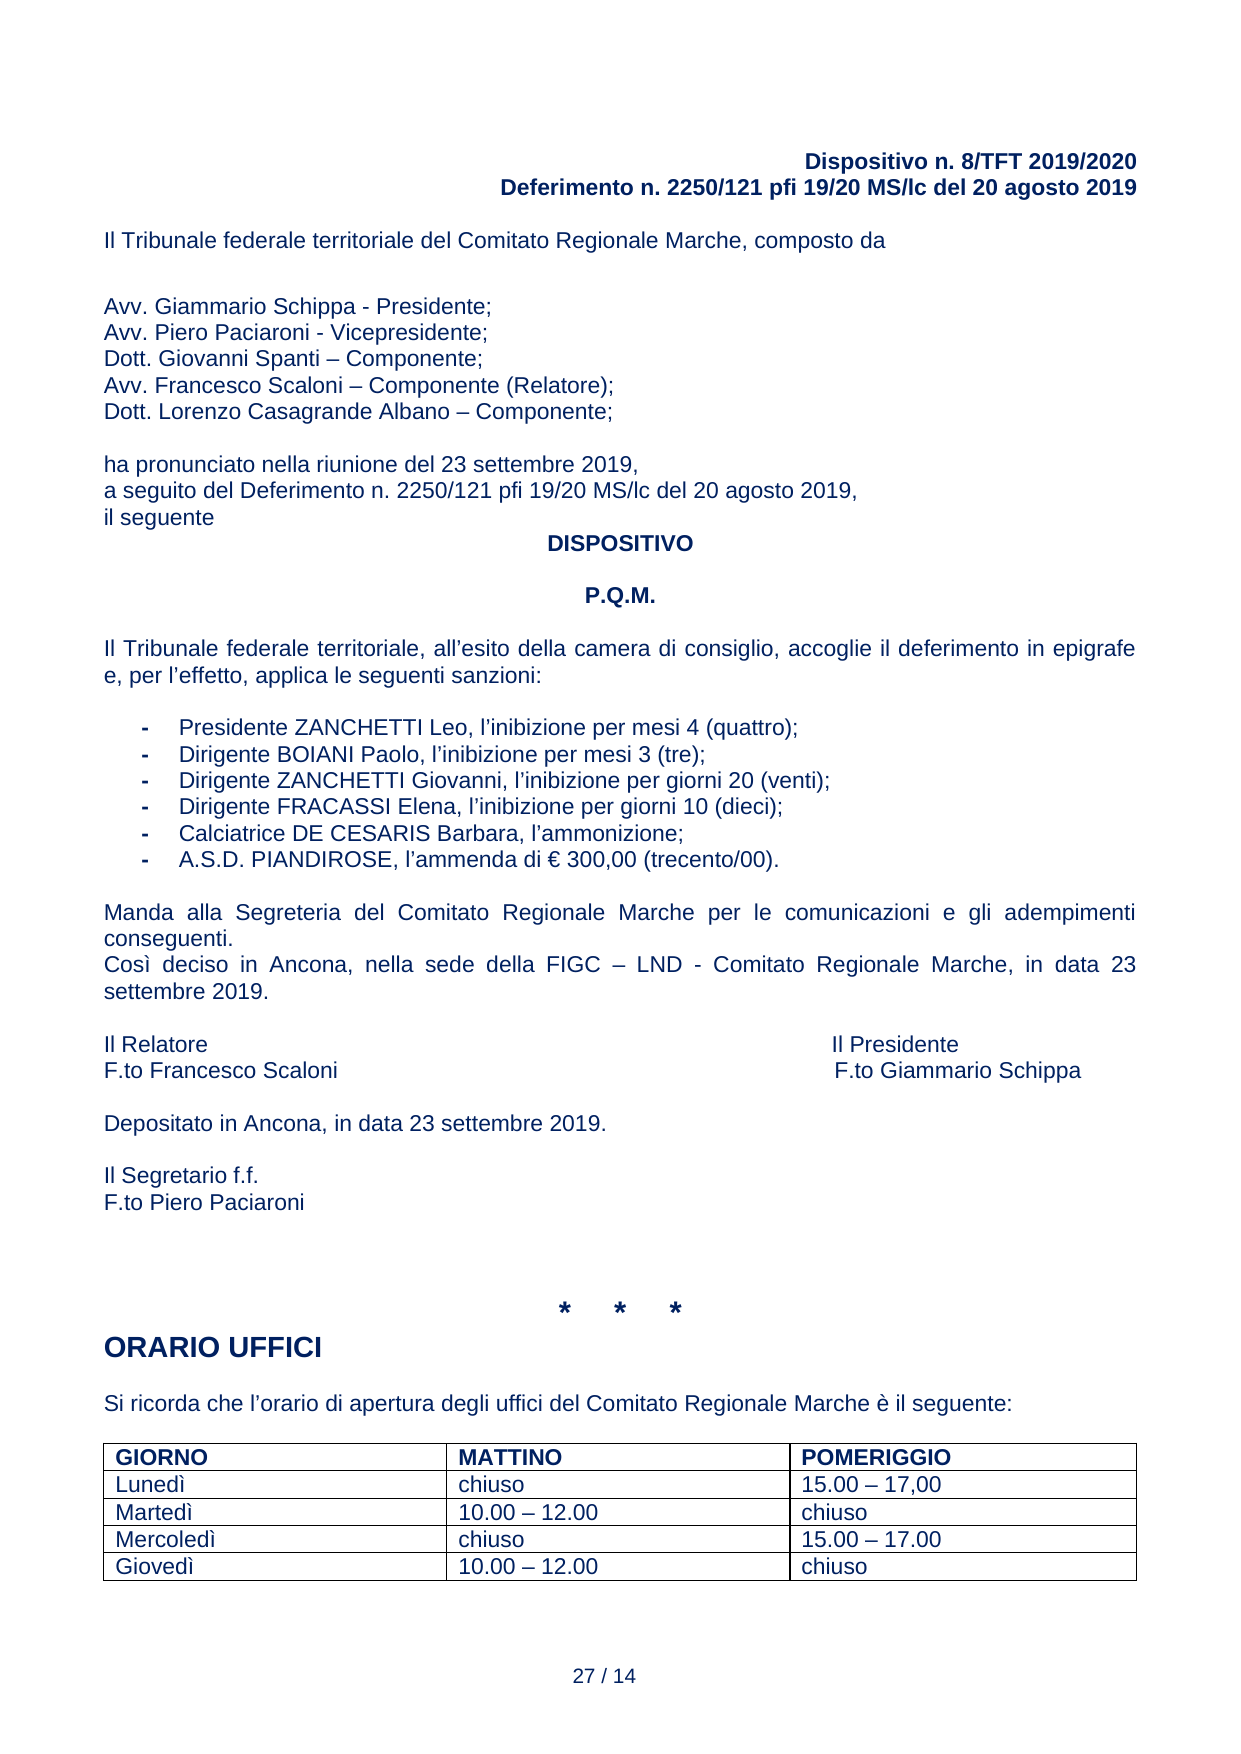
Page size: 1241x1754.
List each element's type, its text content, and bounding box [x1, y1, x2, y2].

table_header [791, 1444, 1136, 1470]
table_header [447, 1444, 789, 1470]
list Dirigente BOIANI Paolo, l’inibizione per mesi 3 (tre); [141, 741, 1137, 767]
text Il Relatore Il Presidente [103, 1031, 1137, 1057]
text DISPOSITIVO [103, 530, 1137, 556]
list A.S.D. PIANDIROSE, l’ammenda di € 300,00 (trecento/00). [141, 846, 1137, 872]
title Avv. Piero Paciaroni - Vicepresidente; [103, 319, 1137, 345]
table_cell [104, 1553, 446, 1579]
text * * * [103, 1294, 1137, 1330]
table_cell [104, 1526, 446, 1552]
text ORARIO UFFICI [103, 1330, 1137, 1363]
text Il Segretario f.f. [103, 1162, 1137, 1189]
title Deferimento n. 2250/121 pfi 19/20 MS/lc del 20 agosto 2019 [103, 174, 1137, 200]
text F.to Piero Paciaroni [103, 1189, 1137, 1215]
text Manda alla Segreteria del Comitato Regionale Marche per le comunicazioni e gli adempimenti conseguenti. [103, 899, 1137, 951]
text Così deciso in Ancona, nella sede della FIGC – LND - Comitato Regionale Marche, in data 23 settembre 2019. [103, 951, 1137, 1004]
text P.Q.M. [103, 582, 1137, 609]
text a seguito del Deferimento n. 2250/121 pfi 19/20 MS/lc del 20 agosto 2019, [103, 477, 1137, 503]
list Dirigente ZANCHETTI Giovanni, l’inibizione per giorni 20 (venti); [141, 767, 1137, 793]
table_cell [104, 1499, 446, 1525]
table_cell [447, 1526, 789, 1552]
text F.to Francesco Scaloni F.to Giammario Schippa [103, 1057, 1137, 1083]
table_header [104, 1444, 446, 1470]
text Il Tribunale federale territoriale, all’esito della camera di consiglio, accoglie il deferimento in epigrafe e, per l’effetto, applica le seguenti sanzioni: [103, 635, 1137, 688]
text Depositato in Ancona, in data 23 settembre 2019. [103, 1109, 1137, 1136]
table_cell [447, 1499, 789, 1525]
title Avv. Giammario Schippa - Presidente; [103, 293, 1137, 319]
text Si ricorda che l’orario di apertura degli uffici del Comitato Regionale Marche è il seguente: [103, 1390, 1137, 1416]
title Avv. Francesco Scaloni – Componente (Relatore); [103, 372, 1137, 398]
title Il Tribunale federale territoriale del Comitato Regionale Marche, composto da [103, 227, 1137, 253]
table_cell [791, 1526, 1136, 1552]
list Dirigente FRACASSI Elena, l’inibizione per giorni 10 (dieci); [141, 793, 1137, 820]
list Calciatrice DE CESARIS Barbara, l’ammonizione; [141, 820, 1137, 846]
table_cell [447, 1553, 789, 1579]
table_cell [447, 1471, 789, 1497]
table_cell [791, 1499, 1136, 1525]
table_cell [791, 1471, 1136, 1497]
title Dispositivo n. 8/TFT 2019/2020 [103, 148, 1137, 174]
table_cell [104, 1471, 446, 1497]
title Dott. Giovanni Spanti – Componente; [103, 345, 1137, 372]
list Presidente ZANCHETTI Leo, l’inibizione per mesi 4 (quattro); [141, 714, 1137, 741]
text ha pronunciato nella riunione del 23 settembre 2019, [103, 451, 1137, 477]
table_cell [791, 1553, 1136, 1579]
title Dott. Lorenzo Casagrande Albano – Componente; [103, 398, 1137, 424]
text il seguente [103, 503, 1137, 530]
